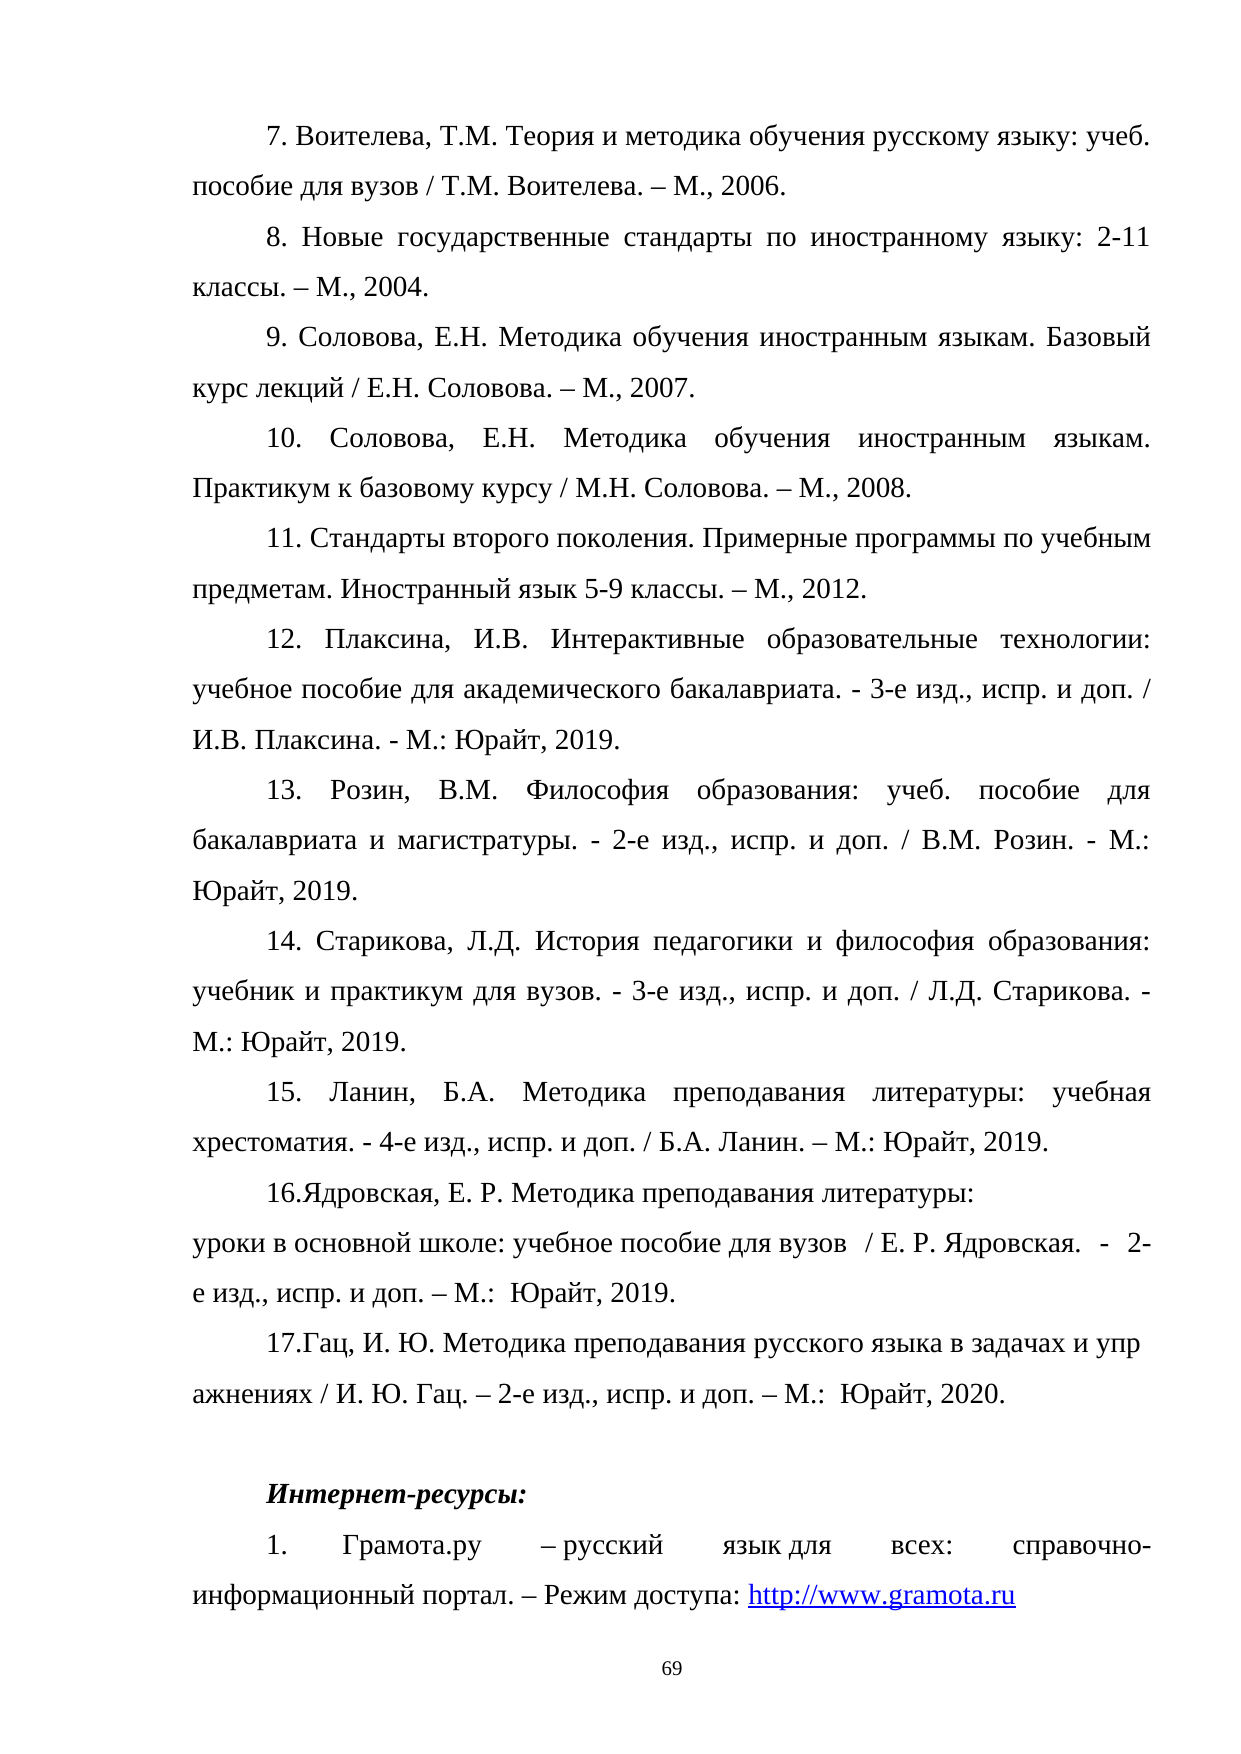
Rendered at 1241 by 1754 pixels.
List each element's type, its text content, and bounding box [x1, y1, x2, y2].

text 14. Старикова, Л.Д. История педагогики и философия образования: учебник и практикум для вузов. - 3-е изд., испр. и доп. / Л.Д. Старикова. - М.: Юрайт, 2019. [192, 923, 1152, 1057]
text 11. Стандарты второго поколения. Примерные программы по учебным предметам. Иностранный язык 5-9 классы. – М., 2012. [192, 521, 1152, 604]
text 9. Соловова, Е.Н. Методика обучения иностранным языкам. Базовый курс лекций / Е.Н. Соловова. – М., 2007. [192, 319, 1152, 403]
list Грамота.ру – русский язык для всех: справочно-информационный портал. – Режим доступа: http://www.gramota.ru [192, 1527, 1152, 1611]
list Интернет-ресурсы: [192, 1477, 1152, 1510]
text 7. Воителева, Т.М. Теория и методика обучения русскому языку: учеб. пособие для вузов / Т.М. Воителева. – М., 2006. [192, 118, 1152, 202]
text 16.Ядровская, Е. Р. Методика преподавания литературы: уроки в основной школе: учебное пособие для вузов / Е. Р. Ядровская. - 2-е изд., испр. и доп. – М.: Юрайт, 2019. [192, 1175, 1152, 1309]
text 8. Новые государственные стандарты по иностранному языку: 2-11 классы. – М., 2004. [192, 219, 1152, 303]
text 10. Соловова, Е.Н. Методика обучения иностранным языкам. Практикум к базовому курсу / М.Н. Соловова. – М., 2008. [192, 420, 1152, 504]
text 13. Розин, В.М. Философия образования: учеб. пособие для бакалавриата и магистратуры. - 2-е изд., испр. и доп. / В.М. Розин. - М.: Юрайт, 2019. [192, 772, 1152, 906]
text 15. Ланин, Б.А. Методика преподавания литературы: учебная хрестоматия. - 4-е изд., испр. и доп. / Б.А. Ланин. – М.: Юрайт, 2019. [192, 1074, 1152, 1158]
text 12. Плаксина, И.В. Интерактивные образовательные технологии: учебное пособие для академического бакалавриата. - 3-е изд., испр. и доп. / И.В. Плаксина. - М.: Юрайт, 2019. [192, 621, 1152, 755]
text 17.Гац, И. Ю. Методика преподавания русского языка в задачах и упражнениях / И. Ю. Гац. – 2-е изд., испр. и доп. – М.: Юрайт, 2020. [192, 1326, 1152, 1409]
